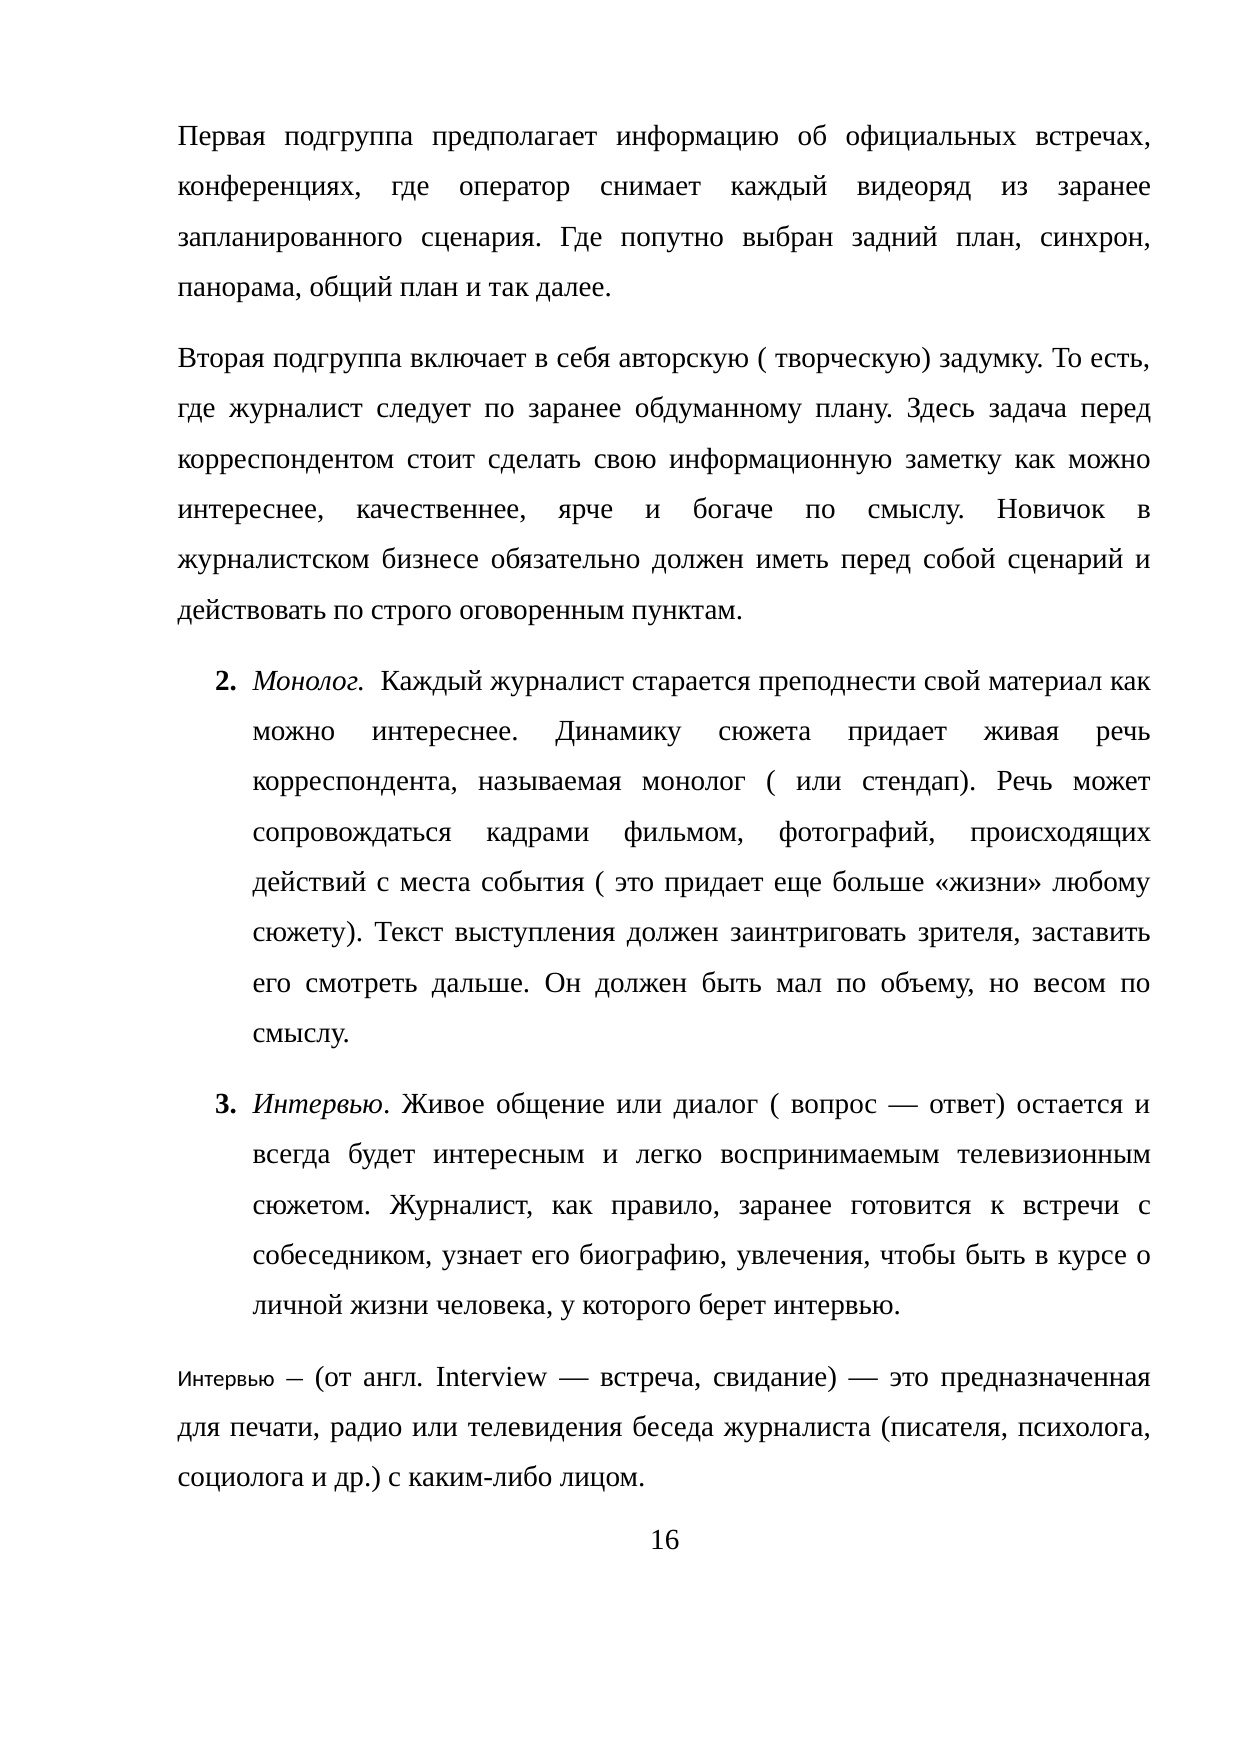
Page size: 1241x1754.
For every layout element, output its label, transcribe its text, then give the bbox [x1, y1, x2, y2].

text Первая подгруппа предполагает информацию об официальных встречах, конференциях, где оператор снимает каждый видеоряд из заранее запланированного сценария. Где попутно выбран задний план, синхрон, панорама, общий план и так далее. [177, 118, 1152, 303]
text 16 [177, 1522, 1152, 1556]
list Интервью. Живое общение или диалог ( вопрос — ответ) остается и всегда будет интересным и легко воспринимаемым телевизионным сюжетом. Журналист, как правило, заранее готовится к встречи с собеседником, узнает его биографию, увлечения, чтобы быть в курсе о личной жизни человека, у которого берет интервью. [215, 1086, 1152, 1321]
text Интервью — (от англ. Interview — встреча, свидание) — это предназначенная для печати, радио или телевидения беседа журналиста (писателя, психолога, социолога и др.) с каким-либо лицом. [177, 1359, 1152, 1493]
text Вторая подгруппа включает в себя авторскую ( творческую) задумку. То есть, где журналист следует по заранее обдуманному плану. Здесь задача перед корреспондентом стоит сделать свою информационную заметку как можно интереснее, качественнее, ярче и богаче по смыслу. Новичок в журналистском бизнесе обязательно должен иметь перед собой сценарий и действовать по строго оговоренным пунктам. [177, 340, 1152, 625]
list Монолог. Каждый журналист старается преподнести свой материал как можно интереснее. Динамику сюжета придает живая речь корреспондента, называемая монолог ( или стендап). Речь может сопровождаться кадрами фильмом, фотографий, происходящих действий с места события ( это придает еще больше «жизни» любому сюжету). Текст выступления должен заинтриговать зрителя, заставить его смотреть дальше. Он должен быть мал по объему, но весом по смыслу. [215, 663, 1152, 1049]
